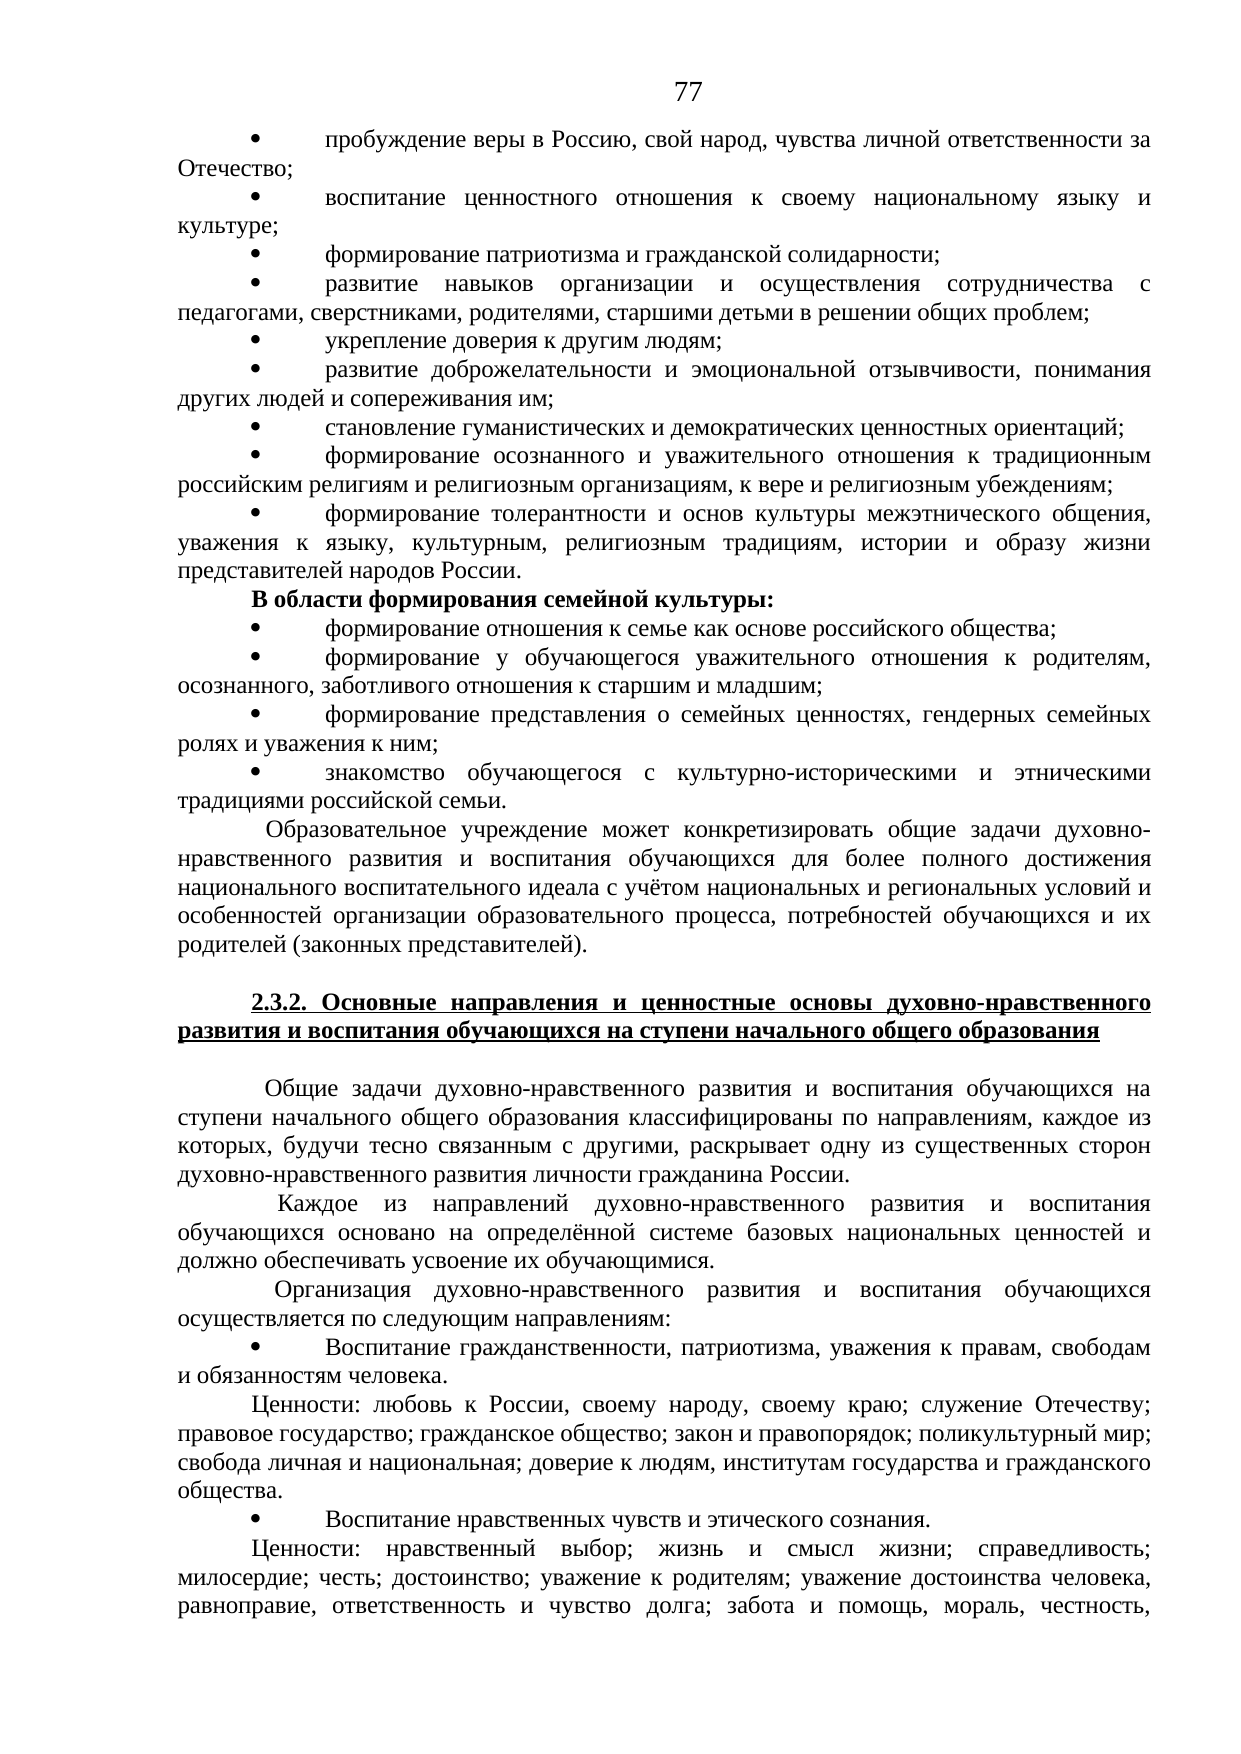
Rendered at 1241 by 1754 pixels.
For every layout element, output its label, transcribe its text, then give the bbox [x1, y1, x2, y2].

list становление гуманистических и демократических ценностных ориентаций; [177, 412, 1152, 440]
text Каждое из направлений духовно-нравственного развития и воспитания обучающихся основано на определённой системе базовых национальных ценностей и должно обеспечивать усвоение их обучающимися. [177, 1188, 1152, 1274]
list формирование толерантности и основ культуры межэтнического общения, уважения к языку, культурным, религиозным традициям, истории и образу жизни представителей народов России. [177, 498, 1152, 584]
list пробуждение веры в Россию, свой народ, чувства личной ответственности за Отечество; [177, 124, 1152, 182]
text В области формирования семейной культуры: [177, 584, 1152, 613]
list формирование у обучающегося уважительного отношения к родителям, осознанного, заботливого отношения к старшим и младшим; [177, 642, 1152, 699]
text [177, 1533, 1152, 1619]
list формирование представления о семейных ценностях, гендерных семейных ролях и уважения к ним; [177, 699, 1152, 757]
text Ценности: любовь к России, своему народу, своему краю; служение Отечеству; правовое государство; гражданское общество; закон и правопорядок; поликультурный мир; свобода личная и национальная; доверие к людям, институтам государства и гражданского общества. [177, 1389, 1152, 1504]
list развитие доброжелательности и эмоциональной отзывчивости, понимания других людей и сопереживания им; [177, 354, 1152, 412]
text Образовательное учреждение может конкретизировать общие задачи духовно-нравственного развития и воспитания обучающихся для более полного достижения национального воспитательного идеала с учётом национальных и региональных условий и особенностей организации образовательного процесса, потребностей обучающихся и их родителей (законных представителей). [177, 814, 1152, 958]
text Общие задачи духовно-нравственного развития и воспитания обучающихся на ступени начального общего образования классифицированы по направлениям, каждое из которых, будучи тесно связанным с другими, раскрывает одну из существенных сторон духовно-нравственного развития личности гражданина России. [177, 1073, 1152, 1188]
list формирование патриотизма и гражданской солидарности; [177, 239, 1152, 268]
text 2.3.2. Основные направления и ценностные основы духовно-нравственного развития и воспитания обучающихся на ступени начального общего образования [177, 987, 1152, 1044]
list формирование отношения к семье как основе российского общества; [177, 613, 1152, 642]
list формирование осознанного и уважительного отношения к традиционным российским религиям и религиозным организациям, к вере и религиозным убеждениям; [177, 440, 1152, 498]
list Воспитание нравственных чувств и этического сознания. [177, 1504, 1152, 1533]
list укрепление доверия к другим людям; [177, 325, 1152, 354]
list знакомство обучающегося с культурно-историческими и этническими традициями российской семьи. [177, 757, 1152, 814]
list развитие навыков организации и осуществления сотрудничества с педагогами, сверстниками, родителями, старшими детьми в решении общих проблем; [177, 268, 1152, 325]
list воспитание ценностного отношения к своему национальному языку и культуре; [177, 182, 1152, 239]
list Воспитание гражданственности, патриотизма, уважения к правам, свободам и обязанностям человека. [177, 1332, 1152, 1389]
text Организация духовно-нравственного развития и воспитания обучающихся осуществляется по следующим направлениям: [177, 1274, 1152, 1332]
